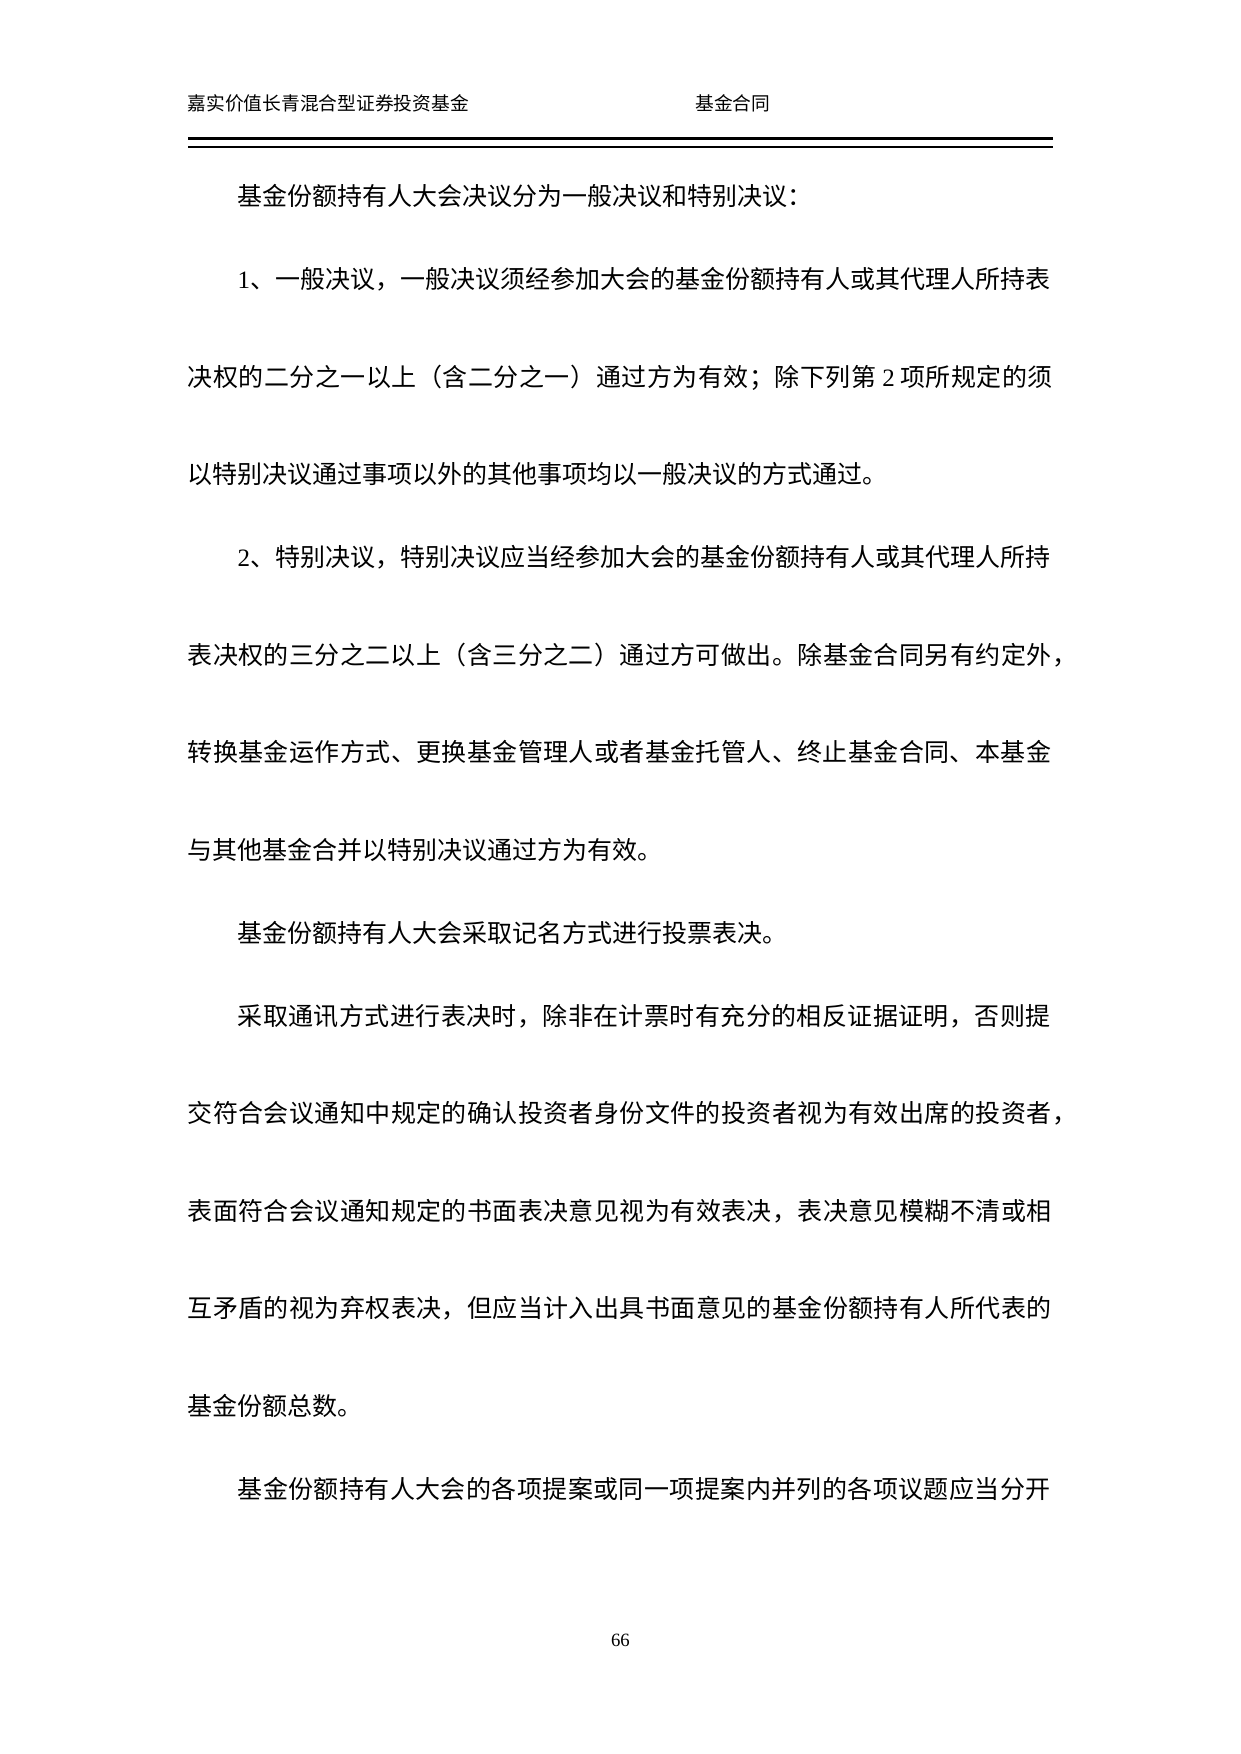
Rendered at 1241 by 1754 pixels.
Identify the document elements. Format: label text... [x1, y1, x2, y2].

text 基金份额持有人大会采取记名方式进行投票表决。 [187, 899, 1053, 964]
text 2、特别决议，特别决议应当经参加大会的基金份额持有人或其代理人所持表决权的三分之二以上（含三分之二）通过方可做出。除基金合同另有约定外，转换基金运作方式、更换基金管理人或者基金托管人、终止基金合同、本基金与其他基金合并以特别决议通过方为有效。 [187, 523, 1053, 881]
text 1、一般决议，一般决议须经参加大会的基金份额持有人或其代理人所持表决权的二分之一以上（含二分之一）通过方为有效；除下列第2项所规定的须以特别决议通过事项以外的其他事项均以一般决议的方式通过。 [187, 245, 1053, 505]
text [187, 1455, 1053, 1520]
text 采取通讯方式进行表决时，除非在计票时有充分的相反证据证明，否则提交符合会议通知中规定的确认投资者身份文件的投资者视为有效出席的投资者，表面符合会议通知规定的书面表决意见视为有效表决，表决意见模糊不清或相互矛盾的视为弃权表决，但应当计入出具书面意见的基金份额持有人所代表的基金份额总数。 [187, 982, 1053, 1437]
text 基金份额持有人大会决议分为一般决议和特别决议： [187, 162, 1053, 227]
